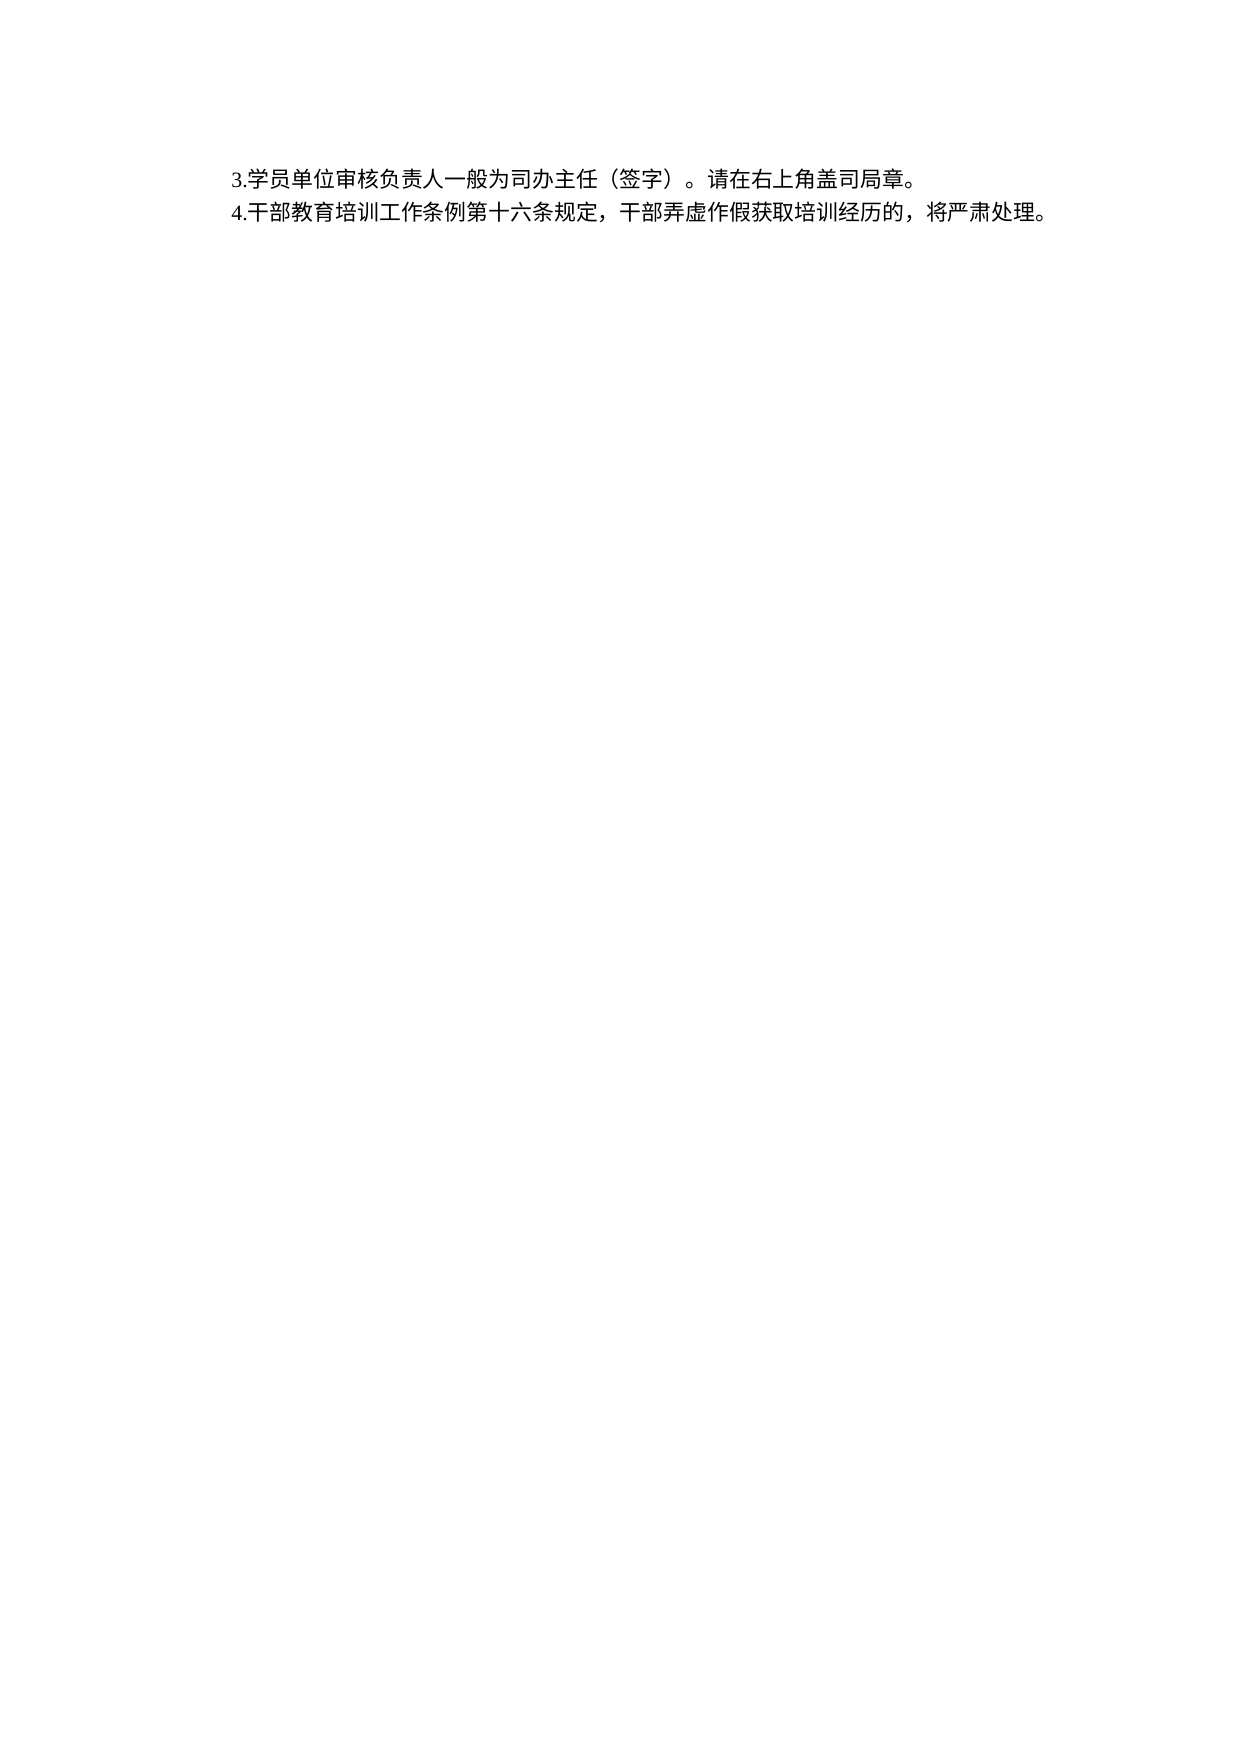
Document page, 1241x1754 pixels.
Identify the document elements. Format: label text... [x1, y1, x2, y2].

text 3.学员单位审核负责人一般为司办主任（签字）。请在右上角盖司局章。 [187, 162, 1053, 194]
text 4.干部教育培训工作条例第十六条规定，干部弄虚作假获取培训经历的，将严肃处理。 [187, 194, 1053, 227]
